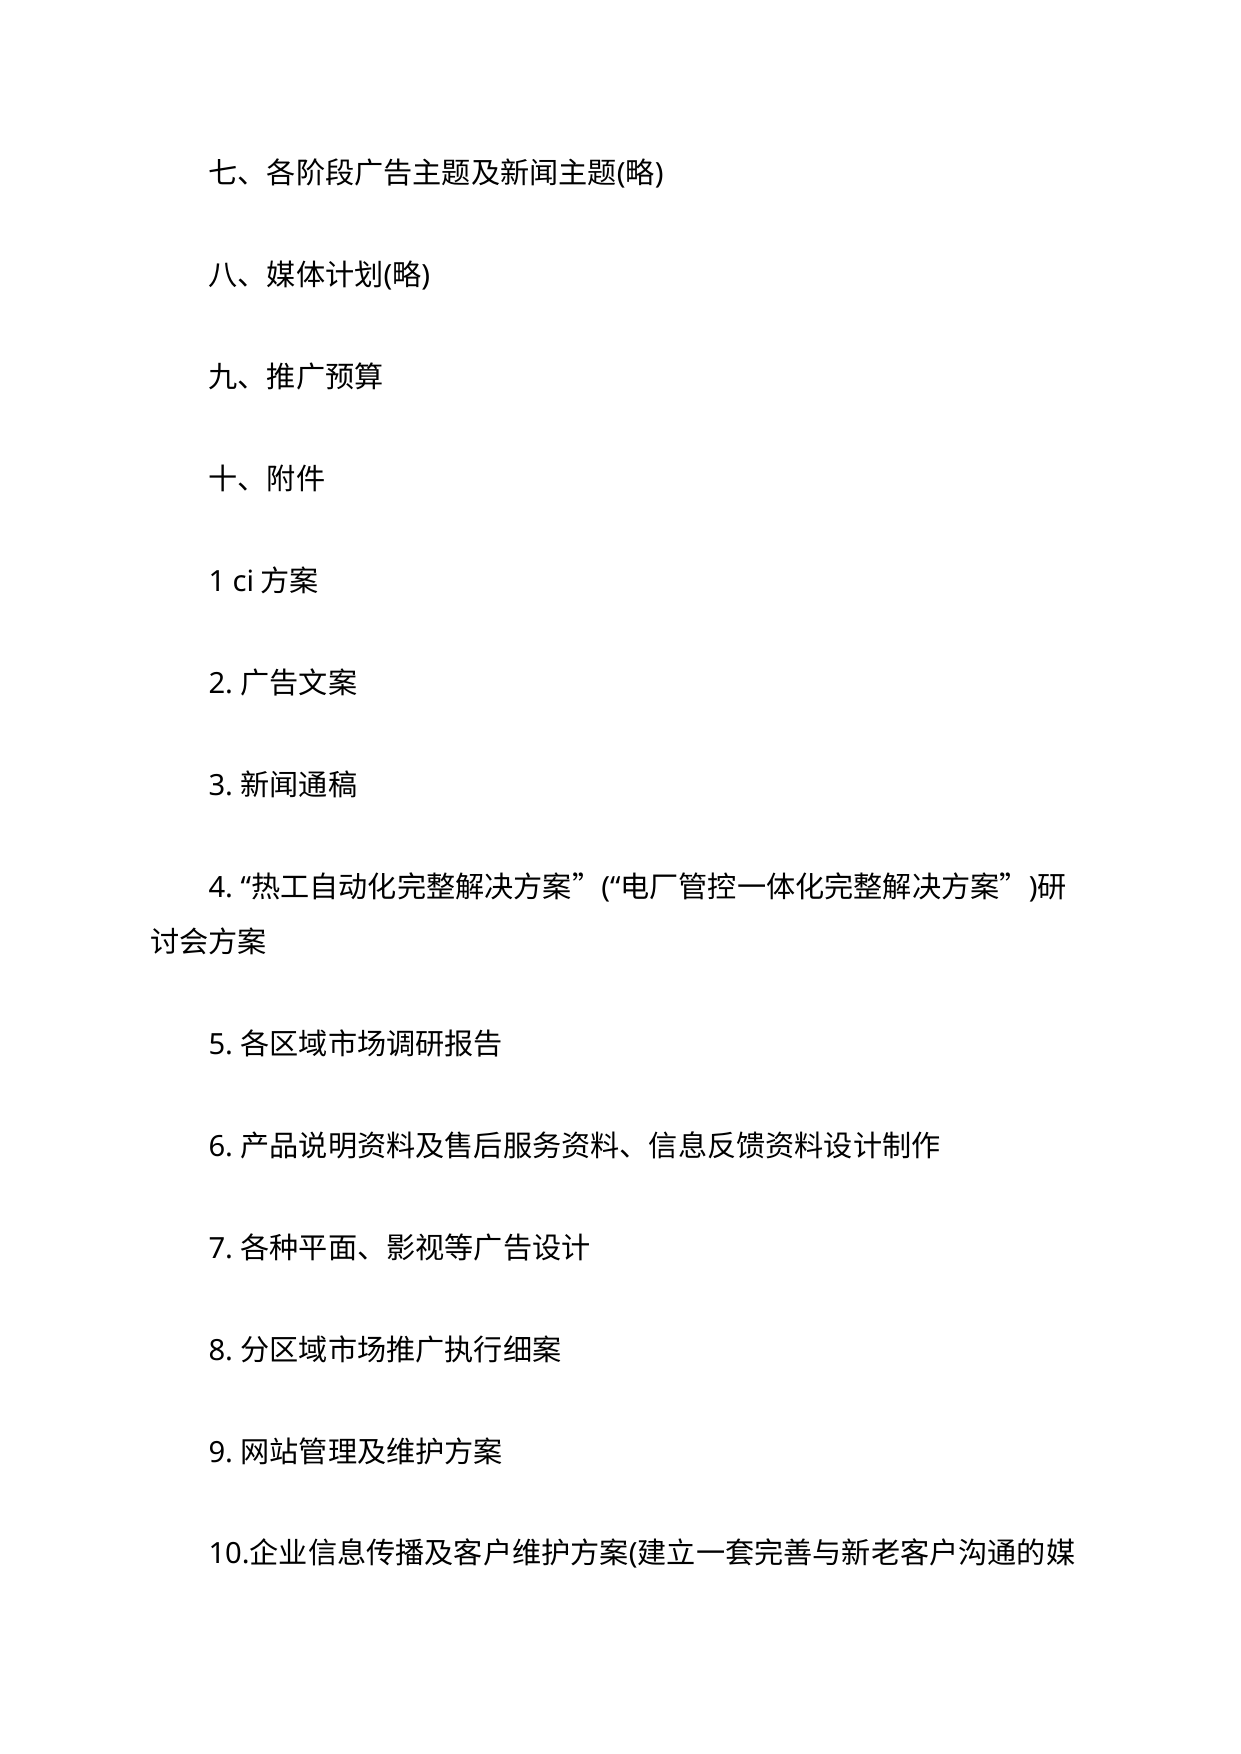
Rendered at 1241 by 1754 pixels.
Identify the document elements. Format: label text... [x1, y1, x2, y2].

text 八、媒体计划(略) [150, 252, 1090, 294]
text 9. 网站管理及维护方案 [150, 1428, 1090, 1471]
text 1 ci方案 [150, 557, 1090, 600]
text 九、推广预算 [150, 354, 1090, 396]
text 4. “热工自动化完整解决方案”(“电厂管控一体化完整解决方案”)研讨会方案 [150, 863, 1090, 961]
text 七、各阶段广告主题及新闻主题(略) [150, 150, 1090, 192]
text 7. 各种平面、影视等广告设计 [150, 1224, 1090, 1267]
text 5. 各区域市场调研报告 [150, 1020, 1090, 1063]
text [150, 1530, 1090, 1572]
text 8. 分区域市场推广执行细案 [150, 1326, 1090, 1368]
text 6. 产品说明资料及售后服务资料、信息反馈资料设计制作 [150, 1122, 1090, 1164]
text 2. 广告文案 [150, 659, 1090, 702]
text 十、附件 [150, 456, 1090, 498]
text 3. 新闻通稿 [150, 761, 1090, 804]
